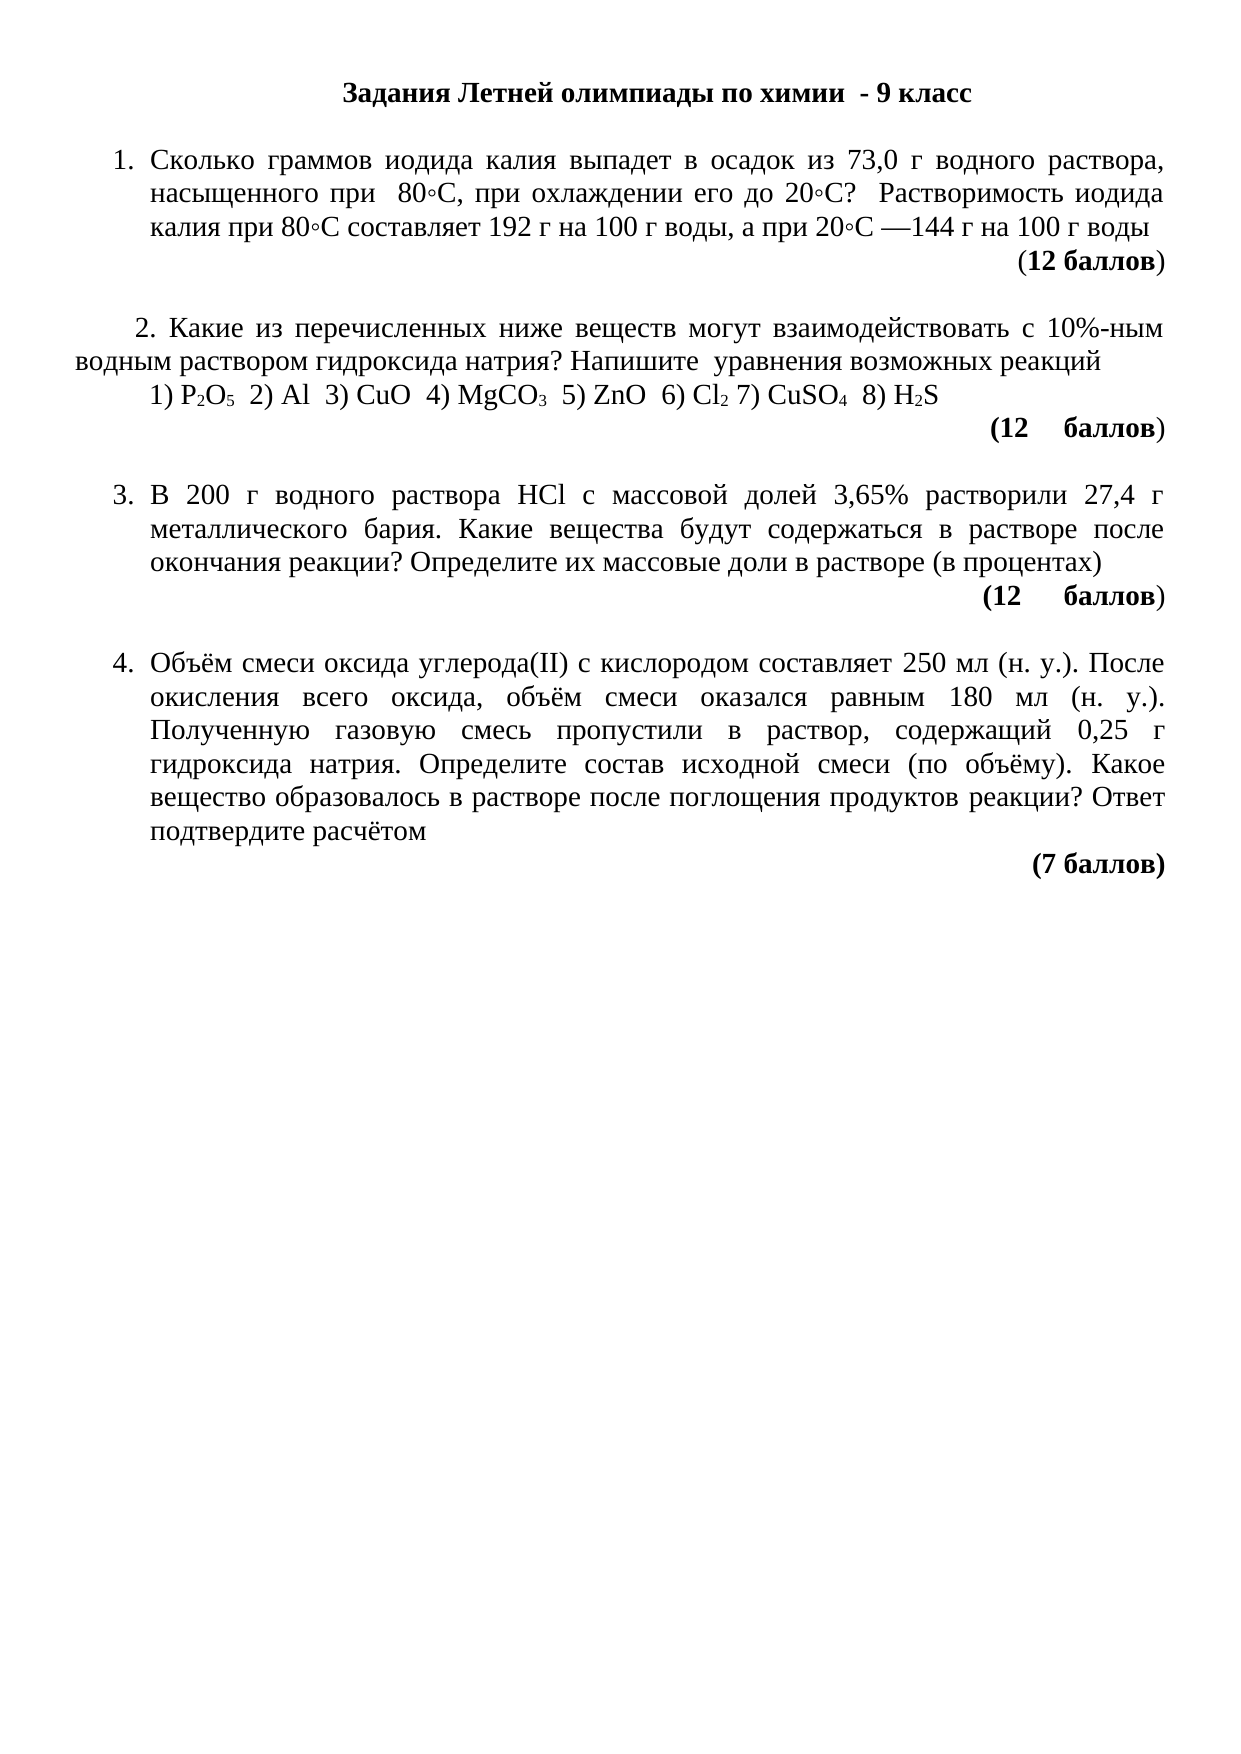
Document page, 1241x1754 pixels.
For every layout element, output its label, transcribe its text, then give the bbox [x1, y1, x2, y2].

list В 200 г водного раствора HCl с массовой долей 3,65% растворили 27,4 г металлического бария. Какие вещества будут содержаться в растворе после окончания реакции? Определите их массовые доли в растворе (в процентах) [112, 477, 1165, 578]
text (12 баллов) [75, 243, 1165, 276]
list баллов) [75, 410, 1165, 444]
text (7 баллов) [75, 846, 1165, 880]
text 1) P2O5 2) Al 3) CuO 4) MgCO3 5) ZnO 6) Cl2 7) CuSO4 8) H2S [75, 377, 1165, 410]
list Объём смеси оксида углерода(II) с кислородом составляет 250 мл (н. у.). После окисления всего оксида, объём смеси оказался равным 180 мл (н. у.). Полученную газовую смесь пропустили в раствор, содержащий 0,25 г гидроксида натрия. Определите состав исходной смеси (по объёму). Какое вещество образовалось в растворе после поглощения продуктов реакции? Ответ подтвердите расчётом [112, 645, 1165, 846]
text 2. Какие из перечисленных ниже веществ могут взаимодействовать с 10%-ным водным раствором гидроксида натрия? Напишите уравнения возможных реакций [75, 310, 1165, 377]
text Задания Летней олимпиады по химии - 9 класс [75, 75, 1165, 108]
list Сколько граммов иодида калия выпадет в осадок из 73,0 г водного раствора, насыщенного при 80◦C, при охлаждении его до 20◦C? Растворимость иодида калия при 80◦C составляет 192 г на 100 г воды, а при 20◦C —144 г на 100 г воды [112, 142, 1165, 243]
list баллов) [75, 578, 1165, 612]
